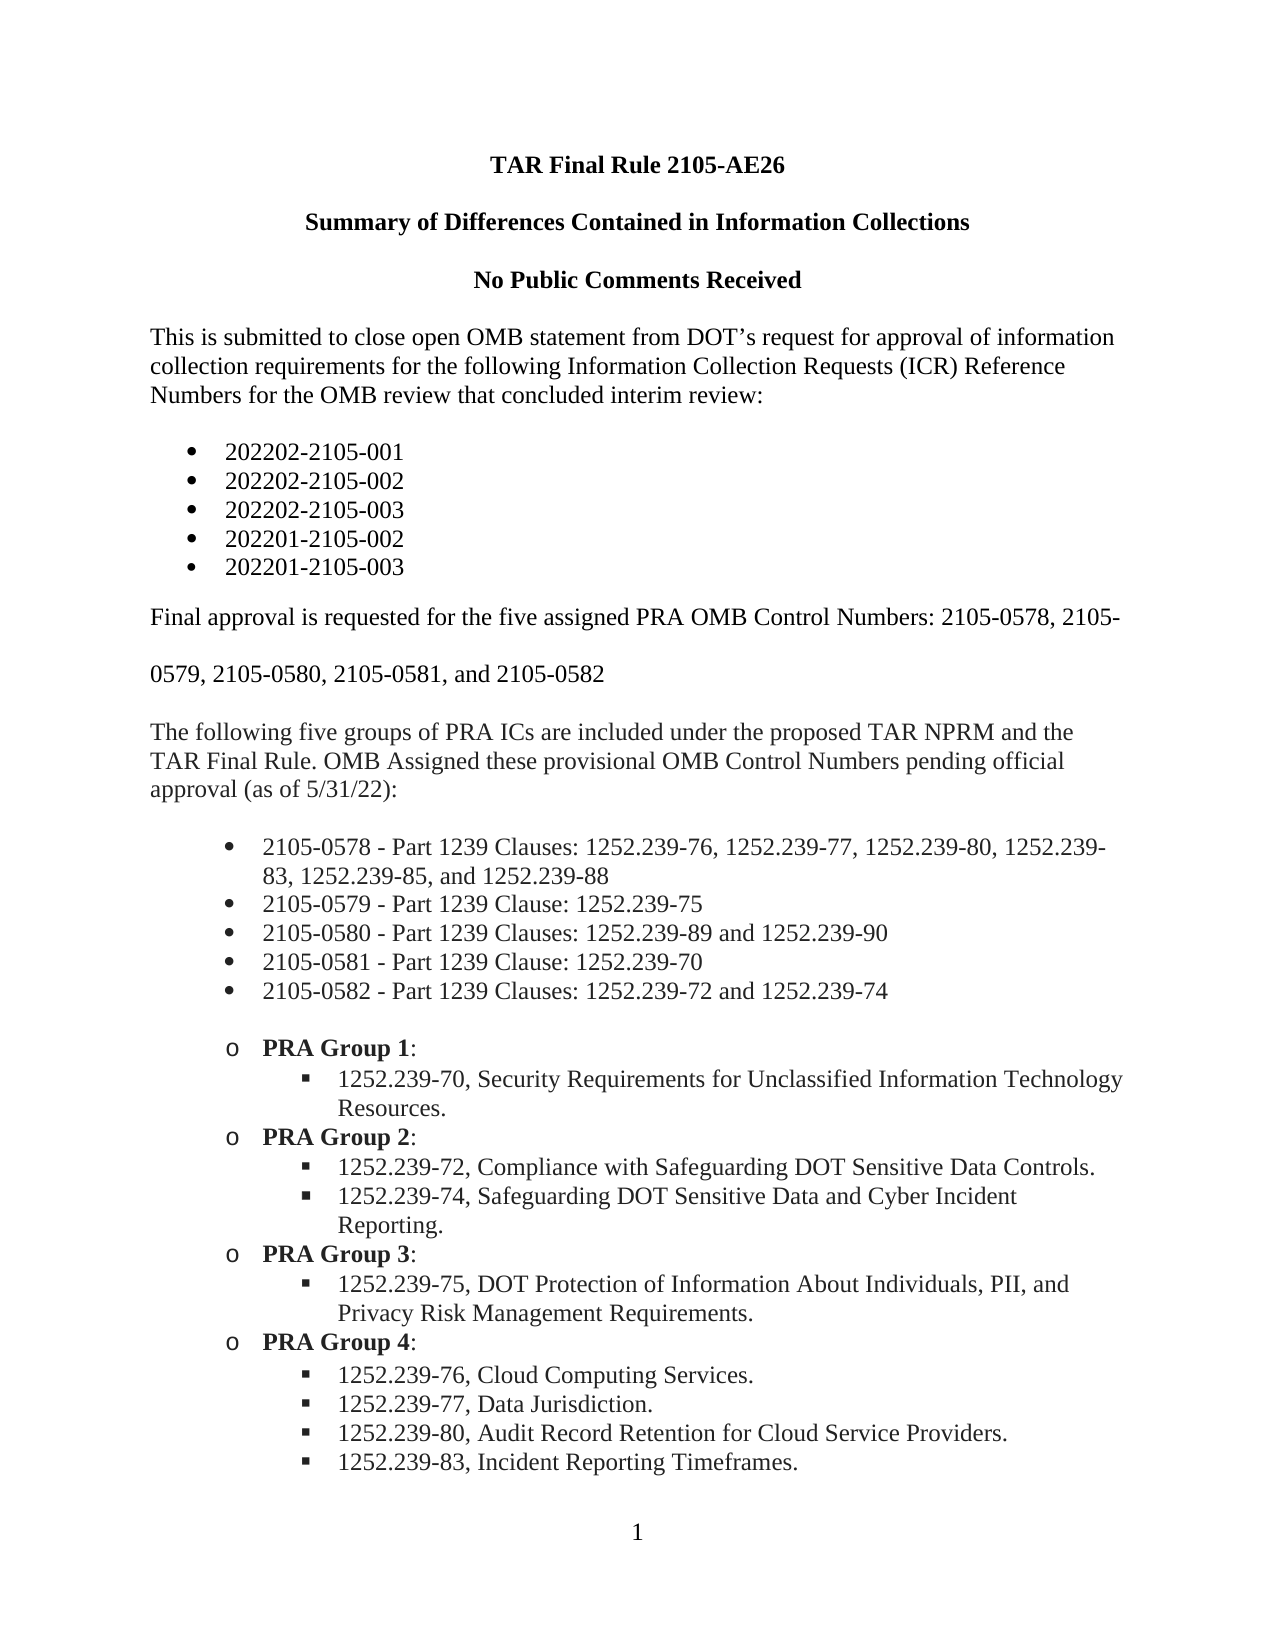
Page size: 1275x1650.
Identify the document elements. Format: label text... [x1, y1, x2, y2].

list 202201-2105-002 [187, 524, 1125, 552]
text TAR Final Rule 2105-AE26 [150, 150, 1125, 179]
list 202201-2105-003 [187, 552, 1125, 581]
list PRA Group 4: [225, 1327, 1125, 1358]
text Summary of Differences Contained in Information Collections [150, 207, 1125, 236]
list PRA Group 2: [225, 1122, 1125, 1152]
list 1252.239-75, DOT Protection of Information About Individuals, PII, and Privacy Risk Management Requirements. [300, 1269, 1125, 1327]
list PRA Group 1: [225, 1033, 1125, 1064]
list 2105-0581 - Part 1239 Clause: 1252.239-70 [225, 947, 1125, 976]
list 2105-0582 - Part 1239 Clauses: 1252.239-72 and 1252.239-74 [225, 976, 1125, 1004]
text The following five groups of PRA ICs are included under the proposed TAR NPRM and the TAR Final Rule. OMB Assigned these provisional OMB Control Numbers pending official approval (as of 5/31/22): [150, 717, 1125, 803]
list 1252.239-76, Cloud Computing Services. [300, 1360, 1125, 1389]
list 202202-2105-003 [187, 495, 1125, 524]
list 202202-2105-001 [187, 437, 1125, 466]
list 1252.239-72, Compliance with Safeguarding DOT Sensitive Data Controls. [300, 1152, 1125, 1181]
list 202202-2105-002 [187, 466, 1125, 495]
list 1252.239-74, Safeguarding DOT Sensitive Data and Cyber Incident Reporting. [300, 1181, 1125, 1239]
list 1252.239-80, Audit Record Retention for Cloud Service Providers. [300, 1418, 1125, 1447]
text No Public Comments Received [150, 265, 1125, 294]
list PRA Group 3: [225, 1239, 1125, 1269]
list 2105-0580 - Part 1239 Clauses: 1252.239-89 and 1252.239-90 [225, 918, 1125, 947]
text This is submitted to close open OMB statement from DOT’s request for approval of information collection requirements for the following Information Collection Requests (ICR) Reference Numbers for the OMB review that concluded interim review: [150, 322, 1125, 409]
list 1252.239-83, Incident Reporting Timeframes. [300, 1447, 1125, 1475]
list 2105-0578 - Part 1239 Clauses: 1252.239-76, 1252.239-77, 1252.239-80, 1252.239-83, 1252.239-85, and 1252.239-88 [225, 832, 1125, 889]
list 1252.239-70, Security Requirements for Unclassified Information Technology Resources. [300, 1064, 1125, 1122]
list 1252.239-77, Data Jurisdiction. [300, 1389, 1125, 1418]
text Final approval is requested for the five assigned PRA OMB Control Numbers: 2105-0578, 2105-0579, 2105-0580, 2105-0581, and 2105-0582 [150, 602, 1125, 688]
list 2105-0579 - Part 1239 Clause: 1252.239-75 [225, 889, 1125, 918]
